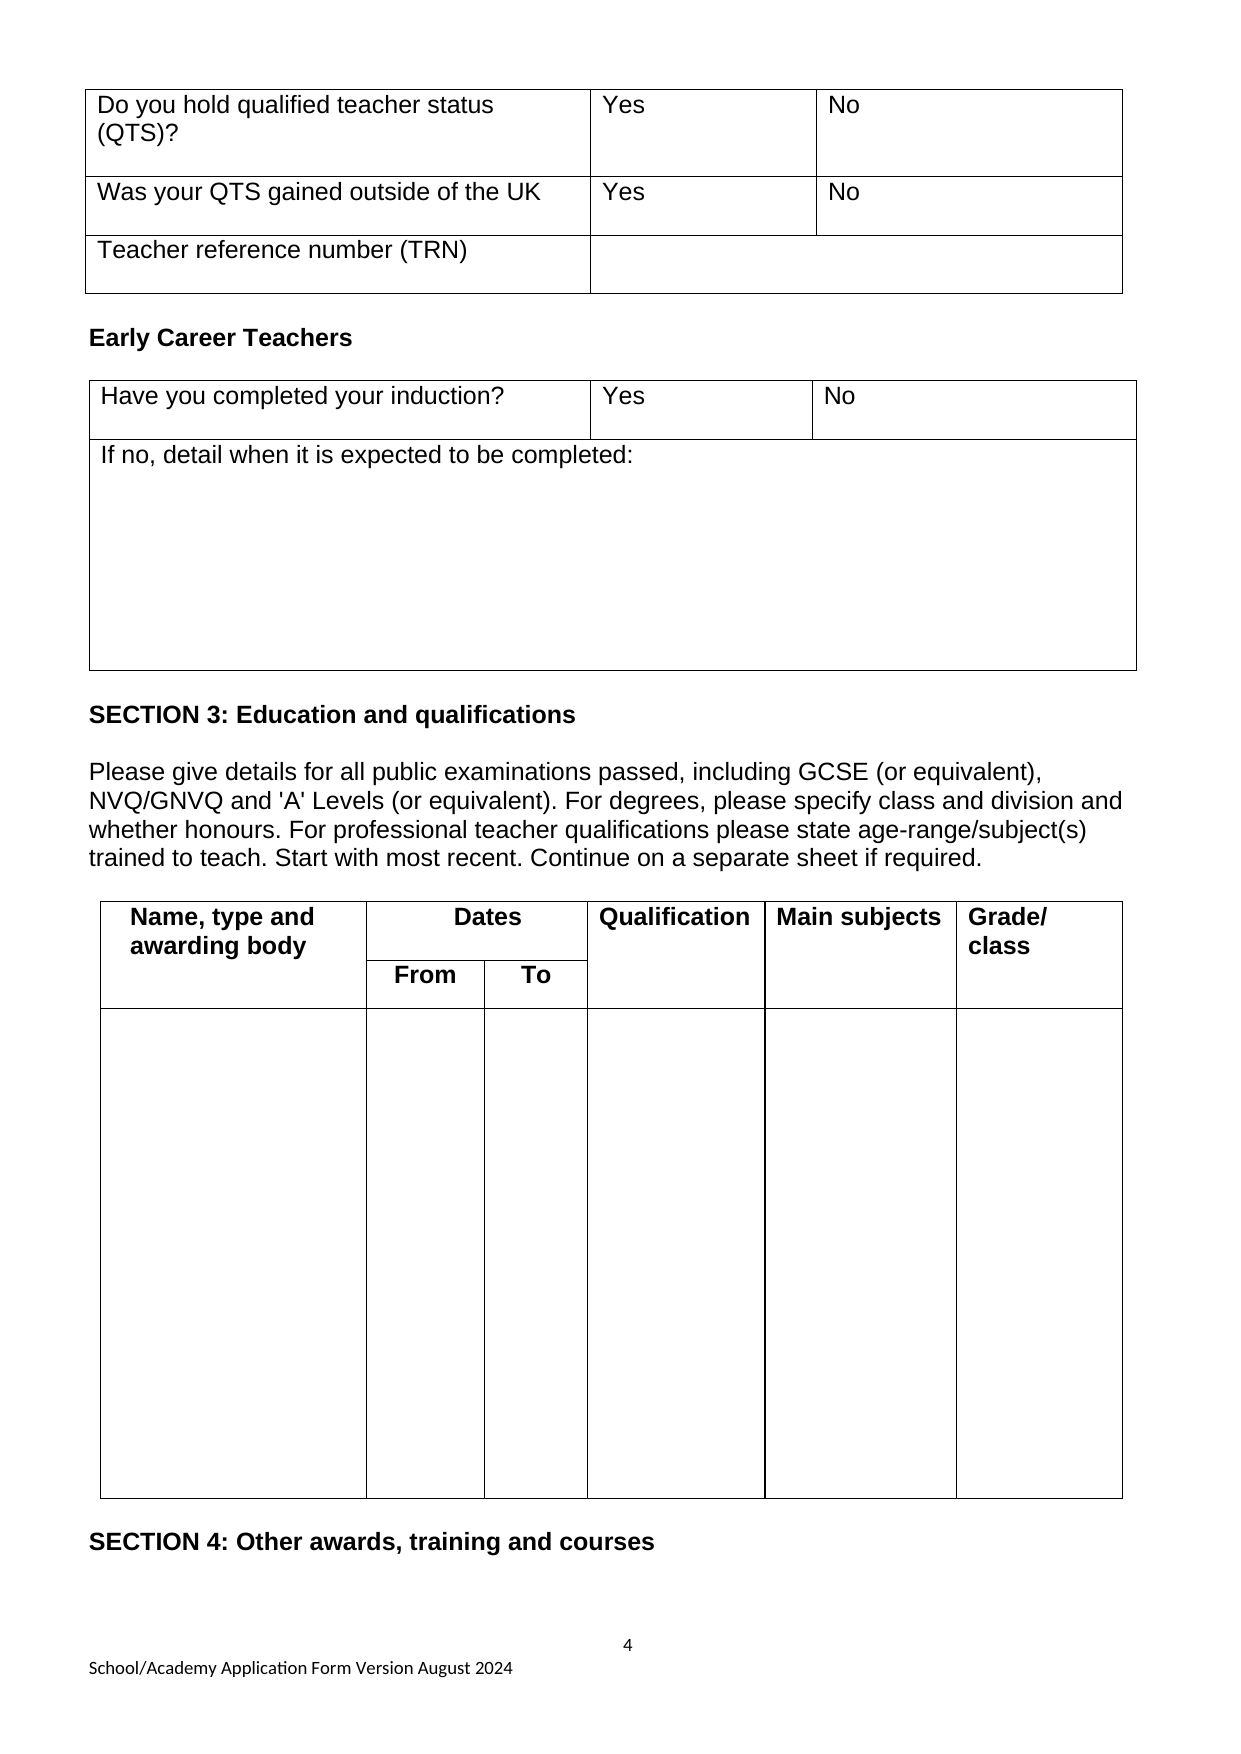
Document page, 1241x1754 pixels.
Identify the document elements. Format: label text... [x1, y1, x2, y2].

table_header Main subjects [766, 902, 956, 1008]
table_header Name, type and awarding body [101, 902, 366, 1008]
table_cell [485, 1009, 587, 1497]
table_cell Teacher reference number (TRN) [86, 236, 590, 293]
text Please give details for all public examinations passed, including GCSE (or equivalent), NVQ/GNVQ and 'A' Levels (or equivalent). For degrees, please specify class and division and whether honours. For professional teacher qualifications please state age-range/subject(s) trained to teach. Start with most recent. Continue on a separate sheet if required. [89, 757, 1166, 872]
table_header No [817, 90, 1122, 176]
text SECTION 4: Other awards, training and courses [89, 1527, 1166, 1556]
table_cell [591, 236, 1122, 293]
table_header No [813, 381, 1136, 439]
table_cell From [367, 961, 484, 1008]
table_cell If no, detail when it is expected to be completed: [90, 440, 1136, 670]
table_cell [101, 1009, 366, 1497]
table_cell [957, 1009, 1122, 1497]
table_header Qualification [588, 902, 764, 1008]
table_header Dates [367, 902, 587, 959]
table_header Do you hold qualified teacher status (QTS)? [86, 90, 590, 176]
table_cell [766, 1009, 956, 1497]
table_cell [367, 1009, 484, 1497]
table_header Yes [591, 381, 812, 439]
table_cell Was your QTS gained outside of the UK [86, 177, 590, 234]
table_cell [588, 1009, 764, 1497]
table_cell No [817, 177, 1122, 234]
text SECTION 3: Education and qualifications [89, 700, 1166, 728]
table_header Grade/ class [957, 902, 1122, 1008]
table_cell Yes [591, 177, 816, 234]
table_cell To [485, 961, 587, 1008]
text Early Career Teachers [89, 323, 1166, 352]
table_header Have you completed your induction? [90, 381, 590, 439]
table_header Yes [591, 90, 816, 176]
